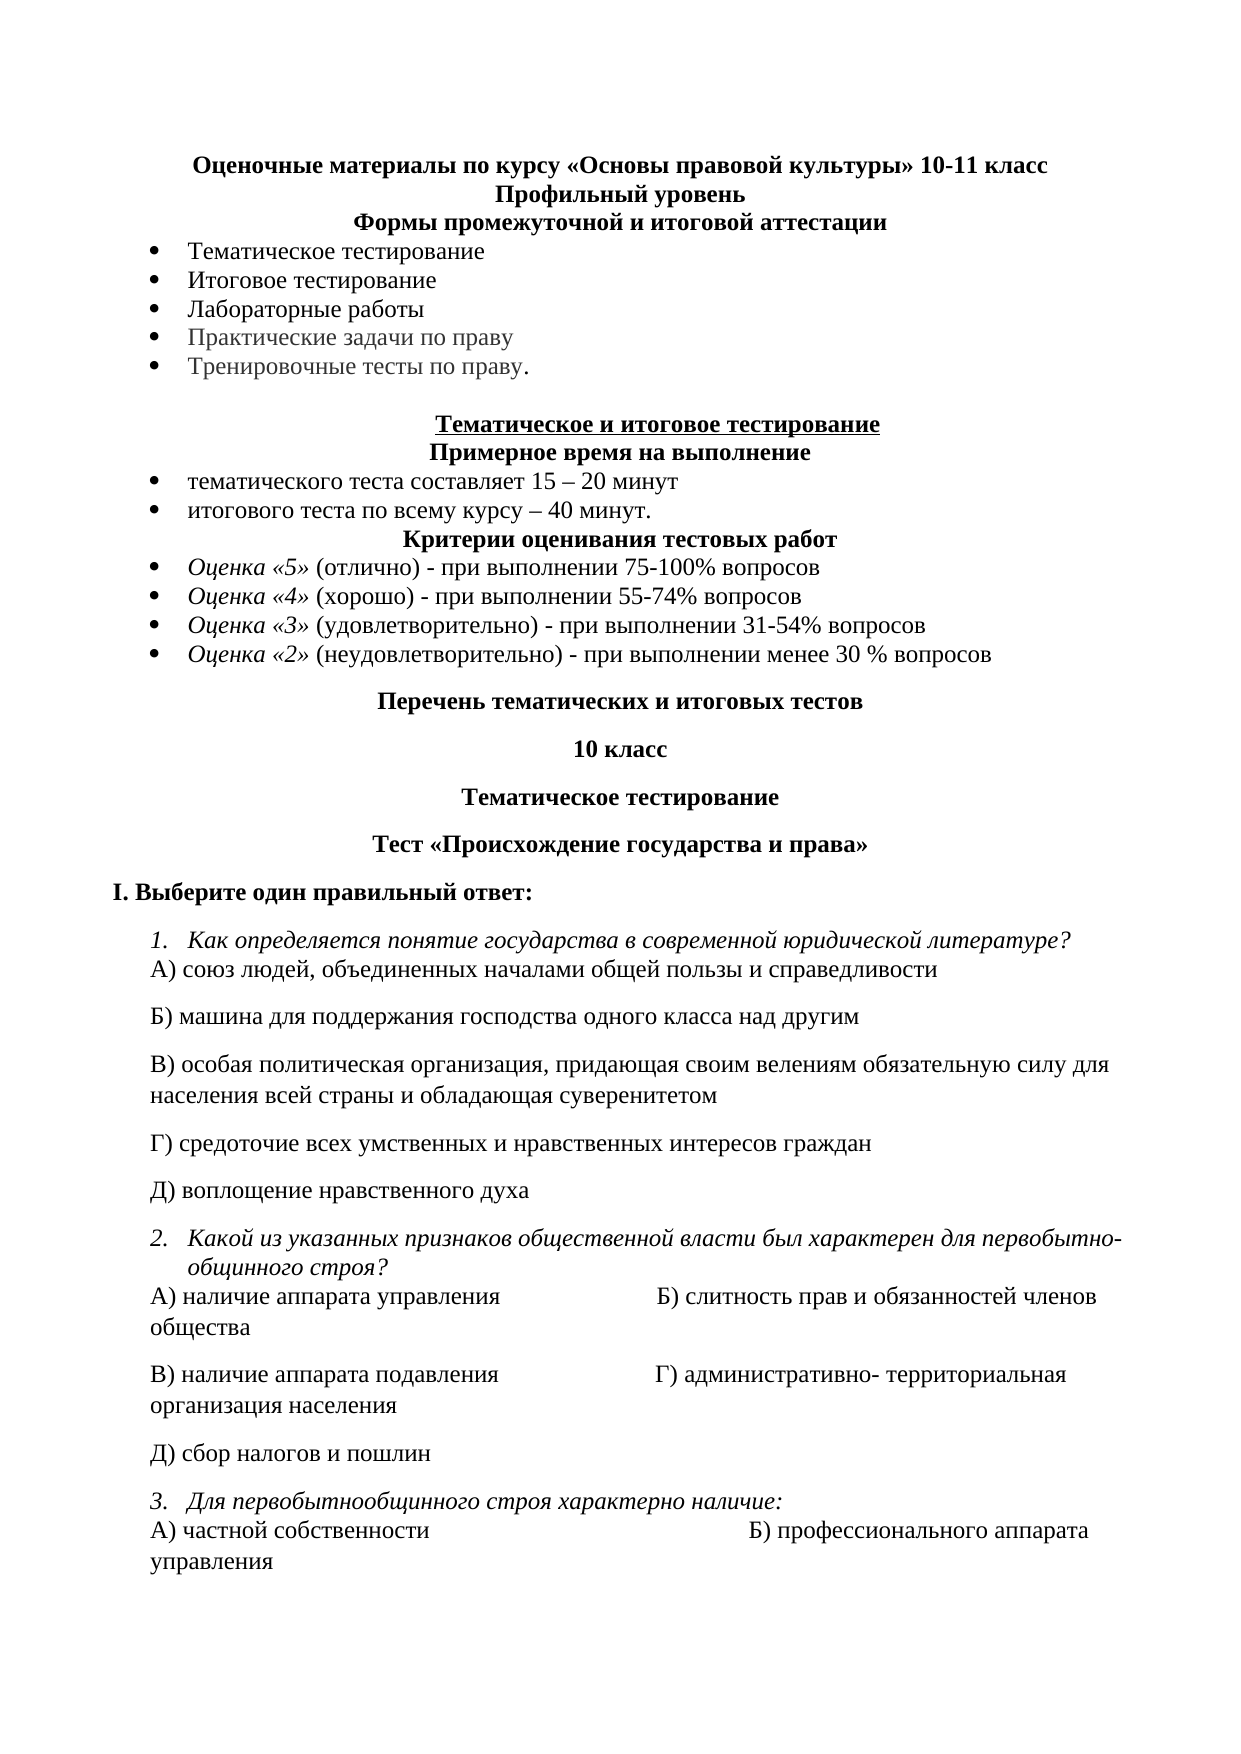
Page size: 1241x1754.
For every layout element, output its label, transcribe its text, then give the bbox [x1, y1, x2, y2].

text Б) машина для поддержания господства одного класса над другим [150, 1001, 1128, 1030]
list Оценка «5» (отлично) - при выполнении 75-100% вопросов [150, 552, 1128, 581]
list Тематическое тестирование [150, 236, 1128, 265]
text В) наличие аппарата подавления Г) административно- территориальная организация населения [150, 1359, 1128, 1419]
list Для первобытнообщинного строя характерно наличие: [150, 1486, 1128, 1515]
list Практические задачи по праву [150, 322, 1128, 351]
list Какой из указанных признаков общественной власти был характерен для первобытно-общинного строя? [150, 1223, 1128, 1281]
text Профильный уровень [112, 179, 1128, 207]
text Оценочные материалы по курсу «Основы правовой культуры» 10-11 класс [112, 150, 1128, 179]
text Формы промежуточной и итоговой аттестации [112, 207, 1128, 236]
list тематического теста составляет 15 – 20 минут [150, 466, 1128, 495]
list Оценка «2» (неудовлетворительно) - при выполнении менее 30 % вопросов [150, 639, 1128, 667]
text А) союз людей, объединенных началами общей пользы и справедливости [150, 954, 1128, 982]
list итогового теста по всему курсу – 40 минут. [150, 495, 1128, 524]
text Тест «Происхождение государства и права» [112, 829, 1128, 858]
list Тематическое и итоговое тестирование [187, 409, 1128, 437]
list Оценка «4» (хорошо) - при выполнении 55-74% вопросов [150, 581, 1128, 610]
text I. Выберите один правильный ответ: [112, 877, 1128, 906]
text В) особая политическая организация, придающая своим велениям обязательную силу для населения всей страны и обладающая суверенитетом [150, 1049, 1128, 1109]
text 10 класс [112, 734, 1128, 763]
list Лабораторные работы [150, 294, 1128, 322]
list Итоговое тестирование [150, 265, 1128, 294]
text Критерии оценивания тестовых работ [112, 524, 1128, 552]
list Оценка «3» (удовлетворительно) - при выполнении 31-54% вопросов [150, 610, 1128, 639]
text Примерное время на выполнение [112, 437, 1128, 466]
list Как определяется понятие государства в современной юридической литературе? [150, 925, 1128, 954]
text Д) воплощение нравственного духа [150, 1176, 1128, 1204]
text Перечень тематических и итоговых тестов [112, 686, 1128, 715]
text А) частной собственности Б) профессионального аппарата управления [150, 1515, 1128, 1574]
text Г) средоточие всех умственных и нравственных интересов граждан [150, 1128, 1128, 1157]
text Тематическое тестирование [112, 782, 1128, 811]
text А) наличие аппарата управления Б) слитность прав и обязанностей членов общества [150, 1281, 1128, 1341]
list Тренировочные тесты по праву. [150, 351, 1128, 380]
text Д) сбор налогов и пошлин [150, 1438, 1128, 1467]
